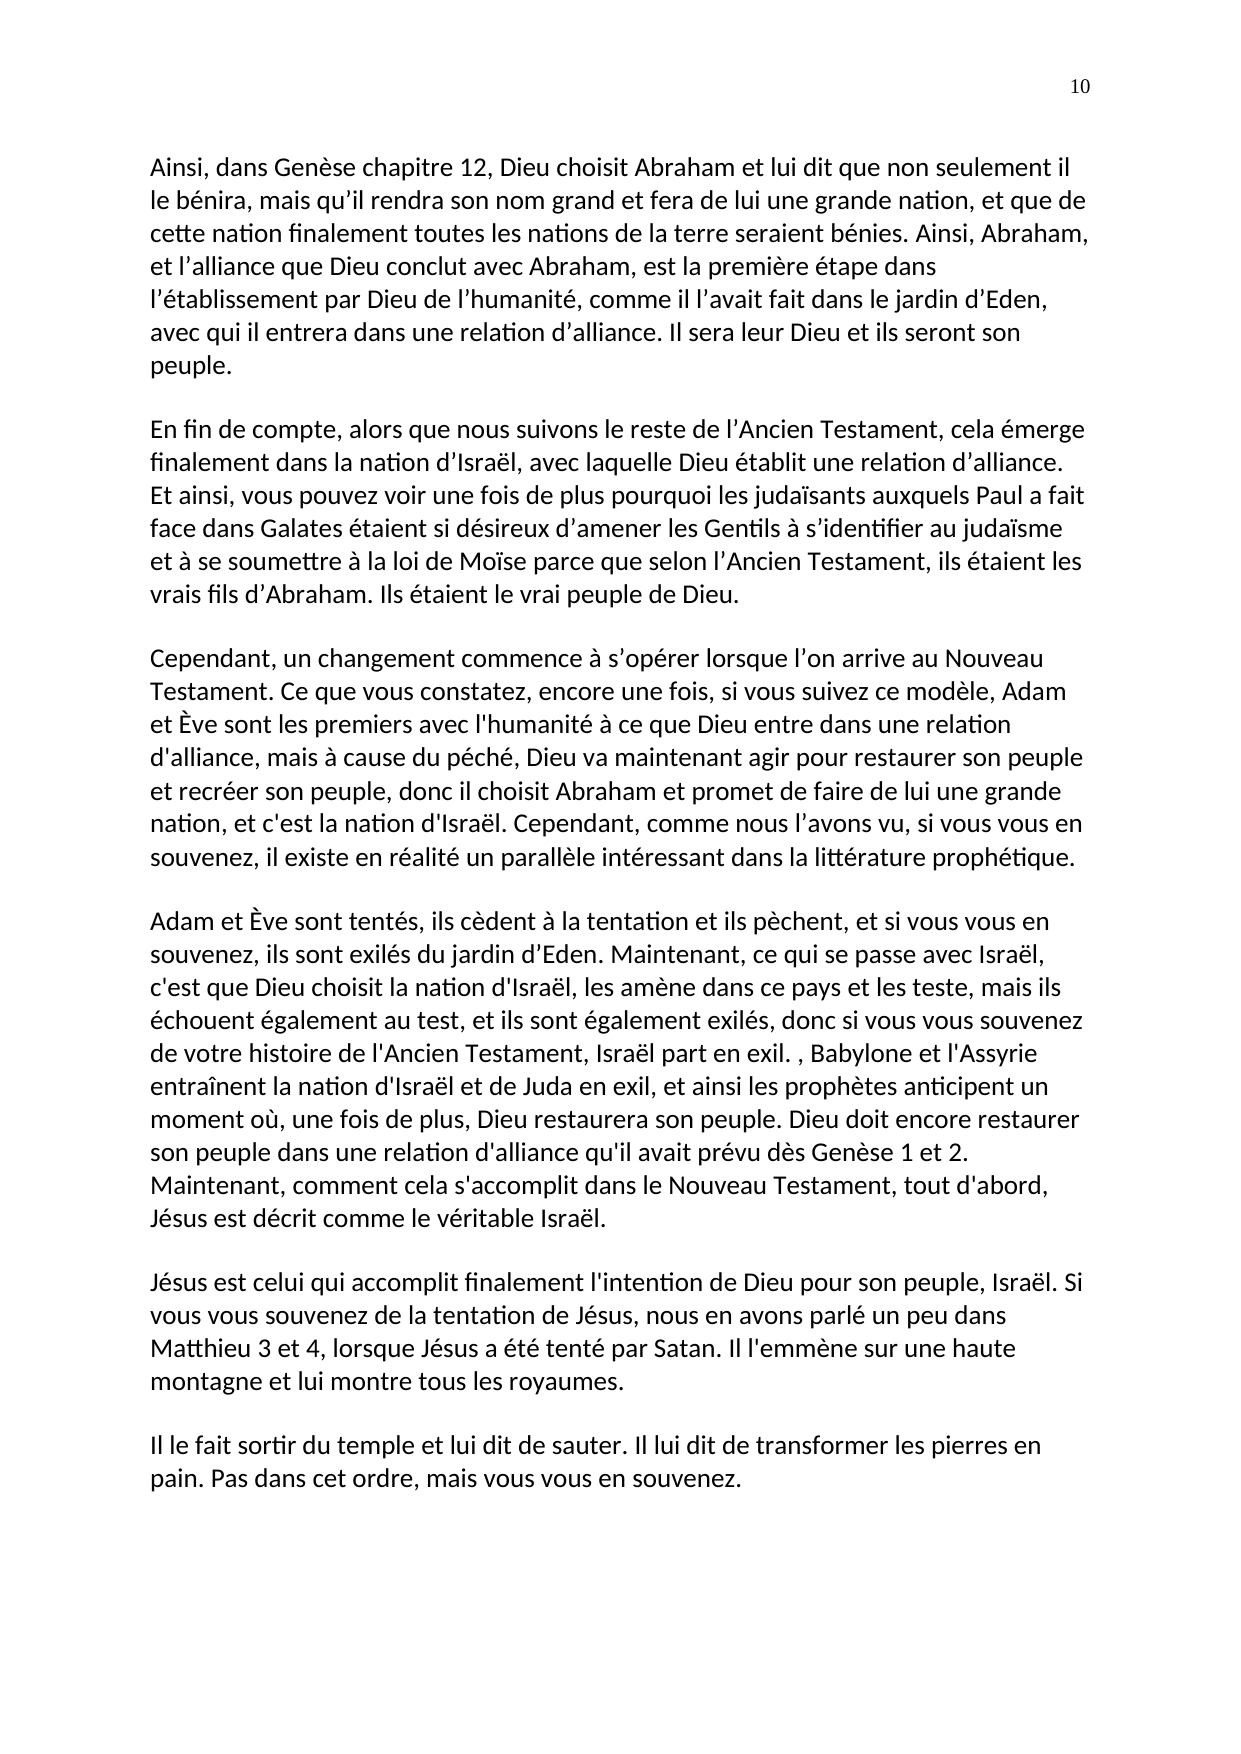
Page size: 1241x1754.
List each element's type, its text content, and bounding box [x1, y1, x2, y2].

text Ainsi, dans Genèse chapitre 12, Dieu choisit Abraham et lui dit que non seulement il le bénira, mais qu’il rendra son nom grand et fera de lui une grande nation, et que de cette nation finalement toutes les nations de la terre seraient bénies. Ainsi, Abraham, et l’alliance que Dieu conclut avec Abraham, est la première étape dans l’établissement par Dieu de l’humanité, comme il l’avait fait dans le jardin d’Eden, avec qui il entrera dans une relation d’alliance. Il sera leur Dieu et ils seront son peuple. [150, 150, 1090, 381]
text Adam et Ève sont tentés, ils cèdent à la tentation et ils pèchent, et si vous vous en souvenez, ils sont exilés du jardin d’Eden. Maintenant, ce qui se passe avec Israël, c'est que Dieu choisit la nation d'Israël, les amène dans ce pays et les teste, mais ils échouent également au test, et ils sont également exilés, donc si vous vous souvenez de votre histoire de l'Ancien Testament, Israël part en exil. , Babylone et l'Assyrie entraînent la nation d'Israël et de Juda en exil, et ainsi les prophètes anticipent un moment où, une fois de plus, Dieu restaurera son peuple. Dieu doit encore restaurer son peuple dans une relation d'alliance qu'il avait prévu dès Genèse 1 et 2. Maintenant, comment cela s'accomplit dans le Nouveau Testament, tout d'abord, Jésus est décrit comme le véritable Israël. [150, 904, 1090, 1234]
text Il le fait sortir du temple et lui dit de sauter. Il lui dit de transformer les pierres en pain. Pas dans cet ordre, mais vous vous en souvenez. [150, 1428, 1090, 1494]
text Cependant, un changement commence à s’opérer lorsque l’on arrive au Nouveau Testament. Ce que vous constatez, encore une fois, si vous suivez ce modèle, Adam et Ève sont les premiers avec l'humanité à ce que Dieu entre dans une relation d'alliance, mais à cause du péché, Dieu va maintenant agir pour restaurer son peuple et recréer son peuple, donc il choisit Abraham et promet de faire de lui une grande nation, et c'est la nation d'Israël. Cependant, comme nous l’avons vu, si vous vous en souvenez, il existe en réalité un parallèle intéressant dans la littérature prophétique. [150, 642, 1090, 873]
text En fin de compte, alors que nous suivons le reste de l’Ancien Testament, cela émerge finalement dans la nation d’Israël, avec laquelle Dieu établit une relation d’alliance. Et ainsi, vous pouvez voir une fois de plus pourquoi les judaïsants auxquels Paul a fait face dans Galates étaient si désireux d’amener les Gentils à s’identifier au judaïsme et à se soumettre à la loi de Moïse parce que selon l’Ancien Testament, ils étaient les vrais fils d’Abraham. Ils étaient le vrai peuple de Dieu. [150, 412, 1090, 610]
text Jésus est celui qui accomplit finalement l'intention de Dieu pour son peuple, Israël. Si vous vous souvenez de la tentation de Jésus, nous en avons parlé un peu dans Matthieu 3 et 4, lorsque Jésus a été tenté par Satan. Il l'emmène sur une haute montagne et lui montre tous les royaumes. [150, 1265, 1090, 1397]
